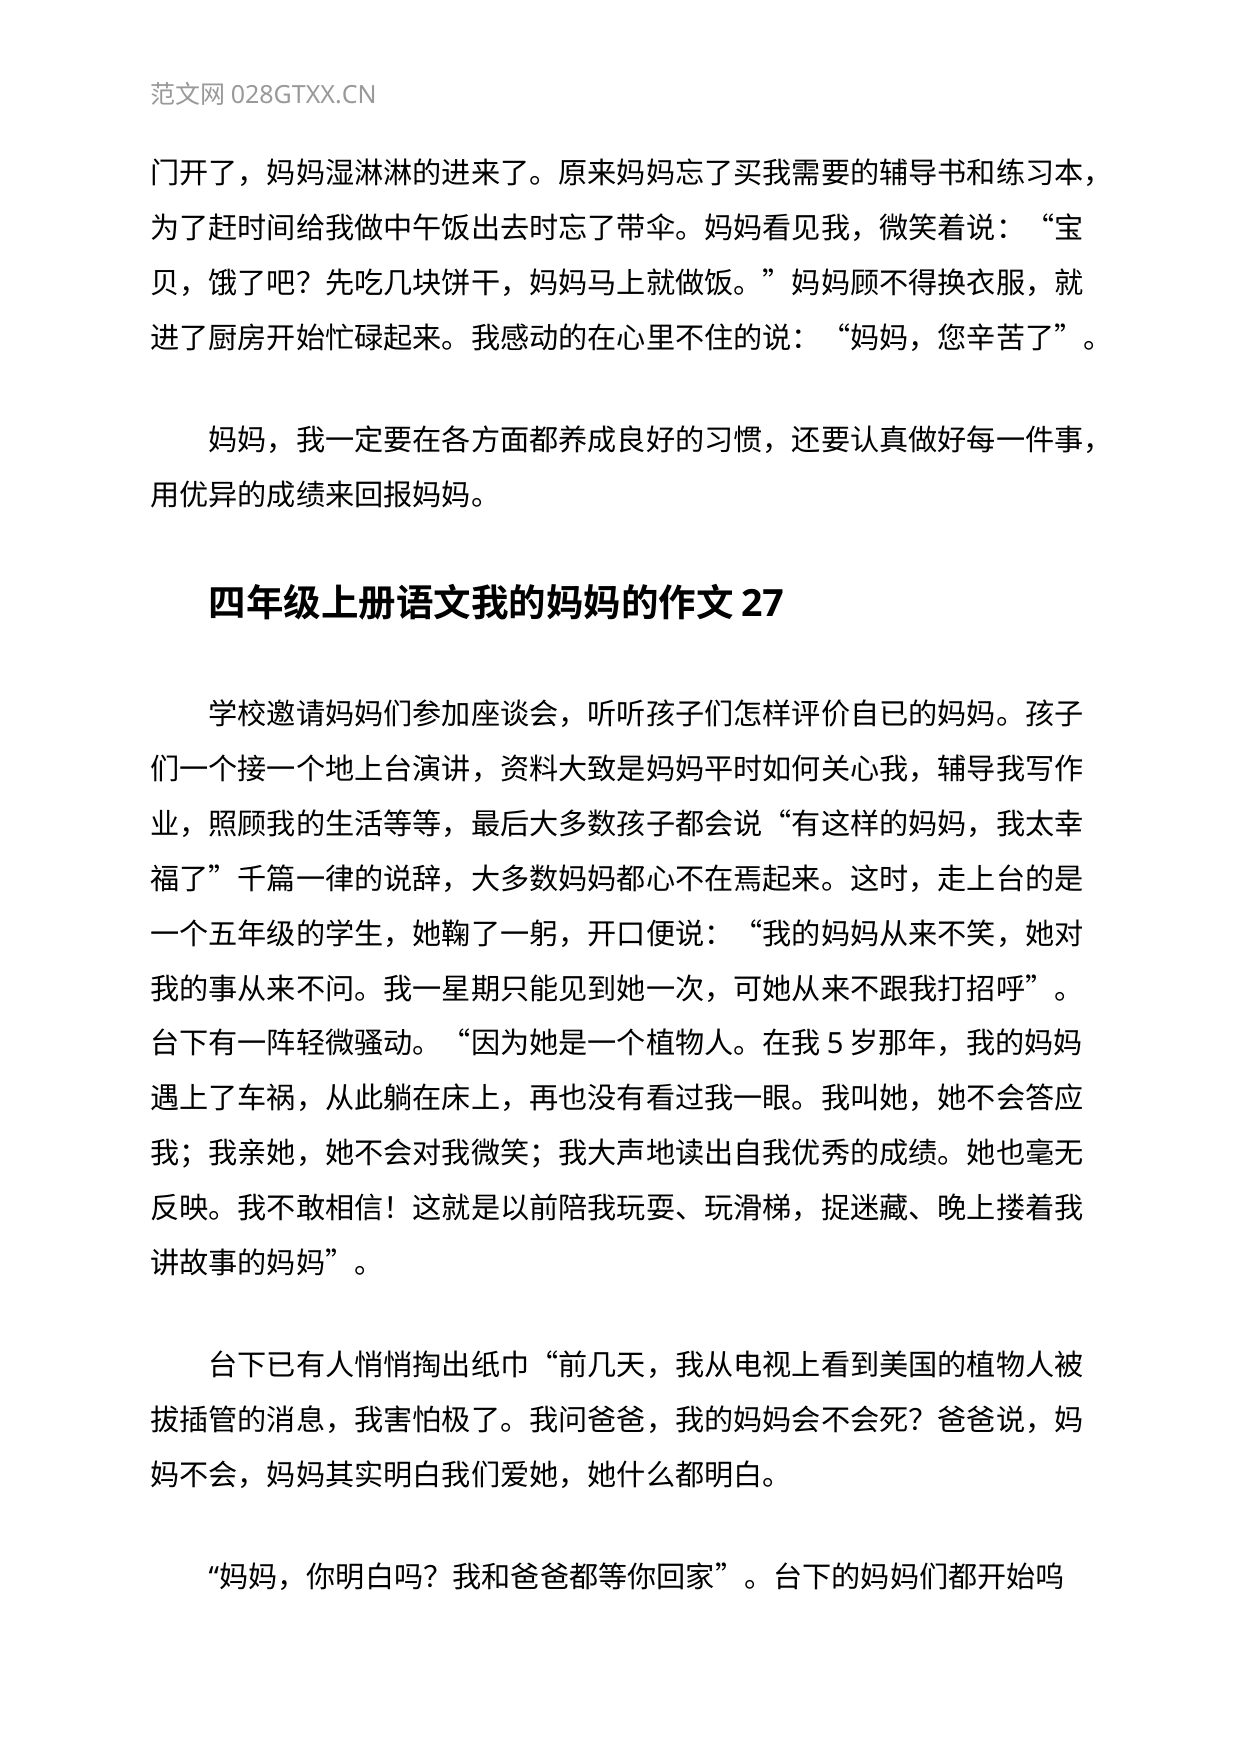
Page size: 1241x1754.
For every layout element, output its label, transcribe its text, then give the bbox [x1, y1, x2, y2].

text 学校邀请妈妈们参加座谈会，听听孩子们怎样评价自已的妈妈。孩子们一个接一个地上台演讲，资料大致是妈妈平时如何关心我，辅导我写作业，照顾我的生活等等，最后大多数孩子都会说“有这样的妈妈，我太幸福了”千篇一律的说辞，大多数妈妈都心不在焉起来。这时，走上台的是一个五年级的学生，她鞠了一躬，开口便说：“我的妈妈从来不笑，她对我的事从来不问。我一星期只能见到她一次，可她从来不跟我打招呼”。台下有一阵轻微骚动。“因为她是一个植物人。在我5岁那年，我的妈妈遇上了车祸，从此躺在床上，再也没有看过我一眼。我叫她，她不会答应我；我亲她，她不会对我微笑；我大声地读出自我优秀的成绩。她也毫无反映。我不敢相信！这就是以前陪我玩耍、玩滑梯，捉迷藏、晚上搂着我讲故事的妈妈”。 [150, 691, 1090, 1282]
text 台下已有人悄悄掏出纸巾“前几天，我从电视上看到美国的植物人被拔插管的消息，我害怕极了。我问爸爸，我的妈妈会不会死？爸爸说，妈妈不会，妈妈其实明白我们爱她，她什么都明白。 [150, 1342, 1090, 1494]
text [150, 1553, 1090, 1596]
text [150, 150, 1090, 357]
text 四年级上册语文我的妈妈的作文27 [150, 573, 1090, 628]
text 妈妈，我一定要在各方面都养成良好的习惯，还要认真做好每一件事，用优异的成绩来回报妈妈。 [150, 416, 1090, 514]
